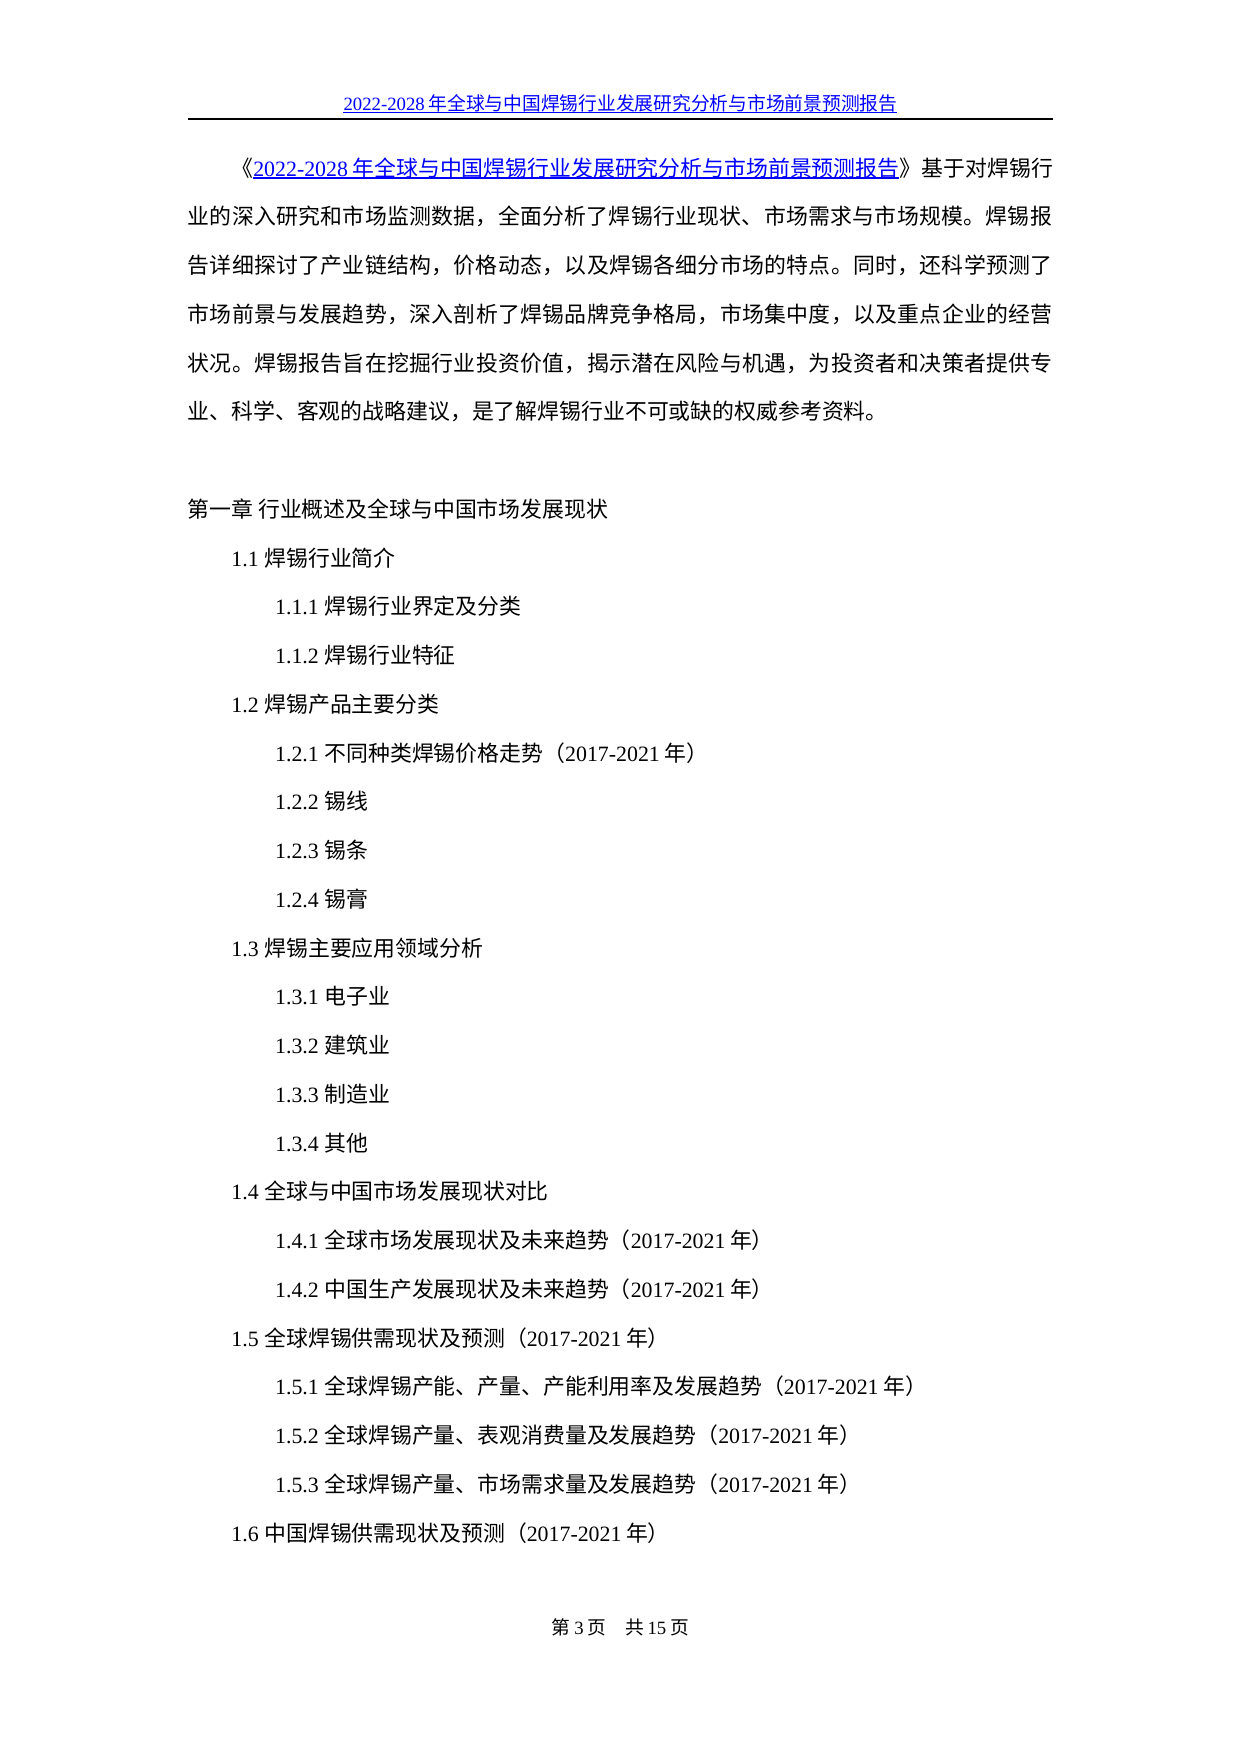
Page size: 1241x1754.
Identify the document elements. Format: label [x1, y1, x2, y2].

text [187, 150, 1053, 1548]
